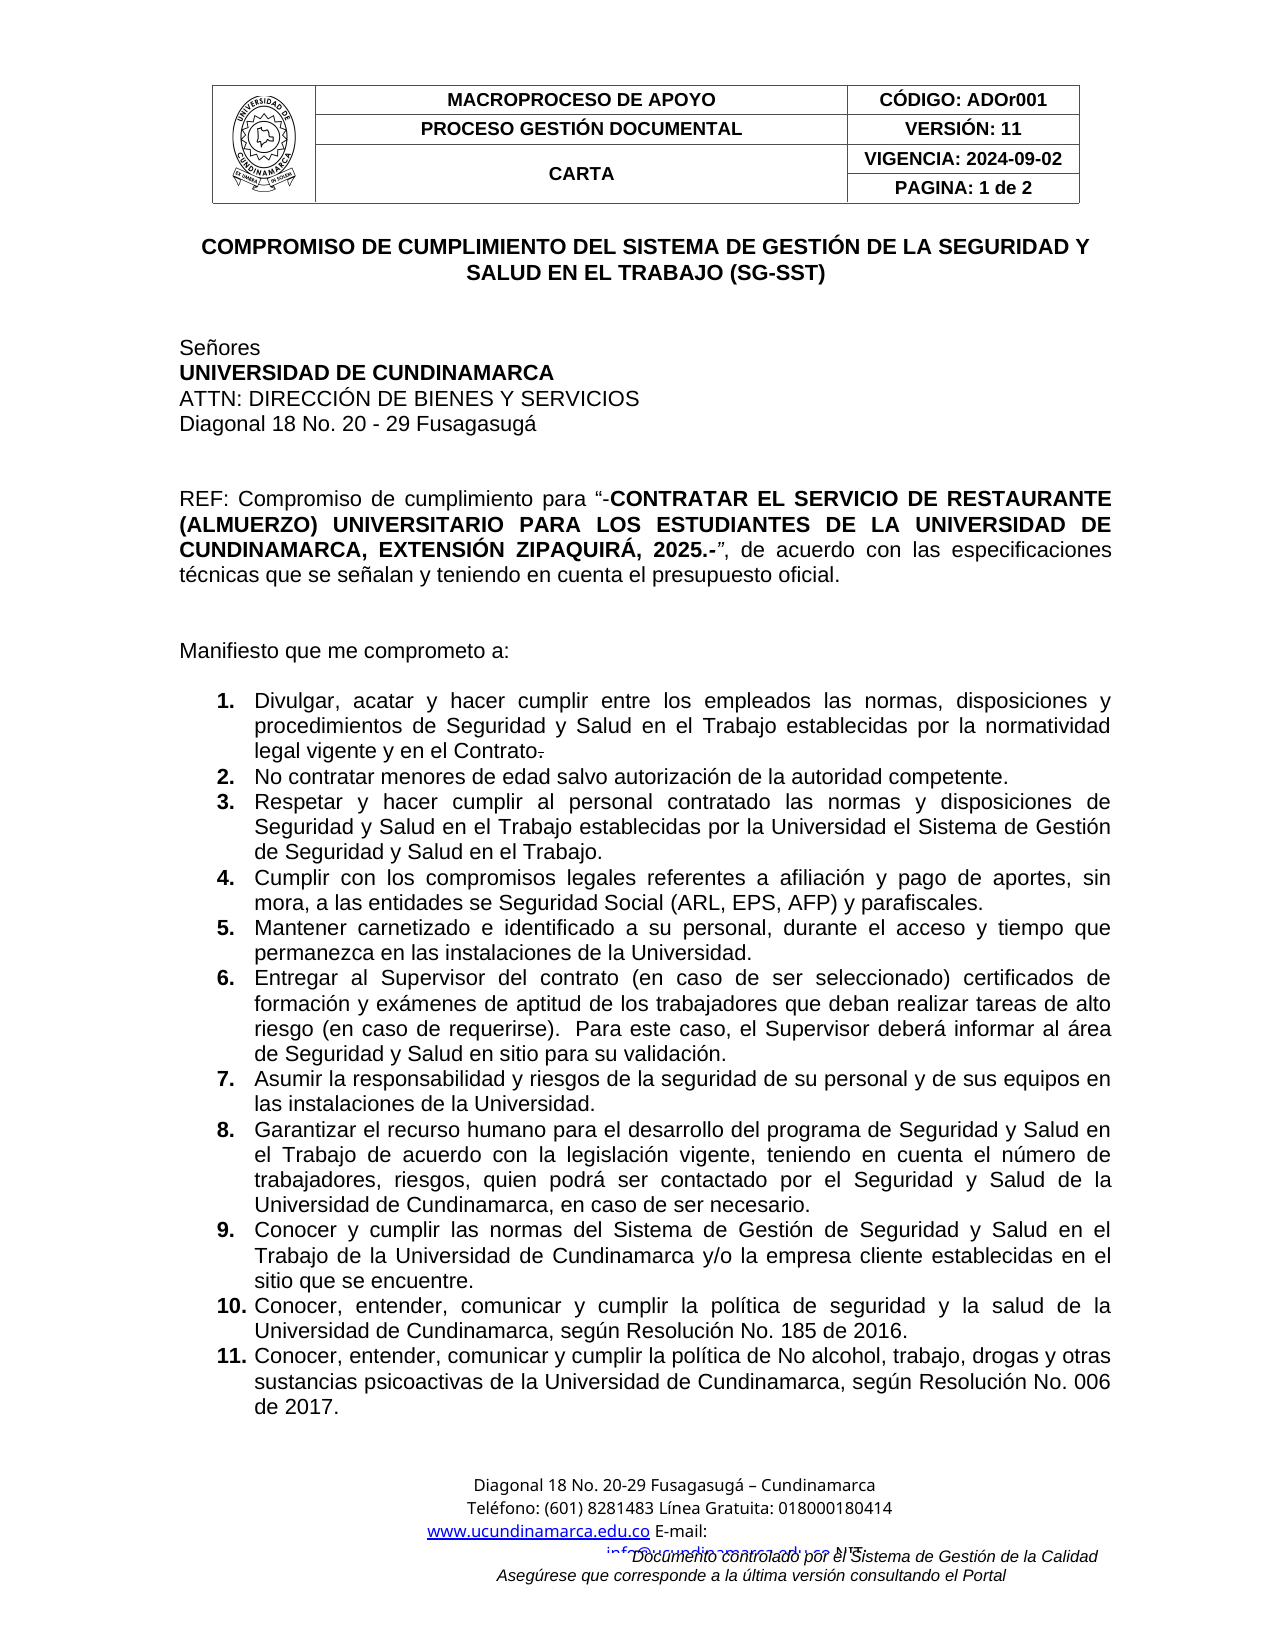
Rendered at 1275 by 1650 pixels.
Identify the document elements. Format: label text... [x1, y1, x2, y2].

text ATTN: DIRECCIÓN DE BIENES Y SERVICIOS [179, 385, 1112, 411]
list Garantizar el recurso humano para el desarrollo del programa de Seguridad y Salud en el Trabajo de acuerdo con la legislación vigente, teniendo en cuenta el número de trabajadores, riesgos, quien podrá ser contactado por el Seguridad y Salud de la Universidad de Cundinamarca, en caso de ser necesario. [217, 1116, 1112, 1217]
list Divulgar, acatar y hacer cumplir entre los empleados las normas, disposiciones y procedimientos de Seguridad y Salud en el Trabajo establecidas por la normatividad legal vigente y en el Contrato. [217, 688, 1112, 763]
list Conocer, entender, comunicar y cumplir la política de No alcohol, trabajo, drogas y otras sustancias psicoactivas de la Universidad de Cundinamarca, según Resolución No. 006 de 2017. [217, 1343, 1112, 1419]
list Asumir la responsabilidad y riesgos de la seguridad de su personal y de sus equipos en las instalaciones de la Universidad. [217, 1066, 1112, 1116]
list Respetar y hacer cumplir al personal contratado las normas y disposiciones de Seguridad y Salud en el Trabajo establecidas por la Universidad el Sistema de Gestión de Seguridad y Salud en el Trabajo. [217, 789, 1112, 864]
list Entregar al Supervisor del contrato (en caso de ser seleccionado) certificados de formación y exámenes de aptitud de los trabajadores que deban realizar tareas de alto riesgo (en caso de requerirse). Para este caso, el Supervisor deberá informar al área de Seguridad y Salud en sitio para su validación. [217, 965, 1112, 1066]
text REF: Compromiso de cumplimiento para “-CONTRATAR EL SERVICIO DE RESTAURANTE (ALMUERZO) UNIVERSITARIO PARA LOS ESTUDIANTES DE LA UNIVERSIDAD DE CUNDINAMARCA, EXTENSIÓN ZIPAQUIRÁ, 2025.-”, de acuerdo con las especificaciones técnicas que se señalan y teniendo en cuenta el presupuesto oficial. [179, 486, 1112, 587]
list No contratar menores de edad salvo autorización de la autoridad competente. [217, 763, 1112, 789]
list Conocer, entender, comunicar y cumplir la política de seguridad y la salud de la Universidad de Cundinamarca, según Resolución No. 185 de 2016. [217, 1293, 1112, 1343]
text Diagonal 18 No. 20 - 29 Fusagasugá [179, 411, 1112, 436]
list Mantener carnetizado e identificado a su personal, durante el acceso y tiempo que permanezca en las instalaciones de la Universidad. [217, 915, 1112, 965]
picture [232, 96, 296, 192]
text Manifiesto que me comprometo a: [179, 637, 1112, 663]
list Cumplir con los compromisos legales referentes a afiliación y pago de aportes, sin mora, a las entidades se Seguridad Social (ARL, EPS, AFP) y parafiscales. [217, 864, 1112, 915]
list Conocer y cumplir las normas del Sistema de Gestión de Seguridad y Salud en el Trabajo de la Universidad de Cundinamarca y/o la empresa cliente establecidas en el sitio que se encuentre. [217, 1217, 1112, 1293]
text UNIVERSIDAD DE CUNDINAMARCA [179, 360, 1112, 385]
text COMPROMISO DE CUMPLIMIENTO DEL SISTEMA DE GESTIÓN DE LA SEGURIDAD Y SALUD EN EL TRABAJO (SG-SST) [179, 234, 1112, 284]
text Señores [179, 335, 1112, 360]
